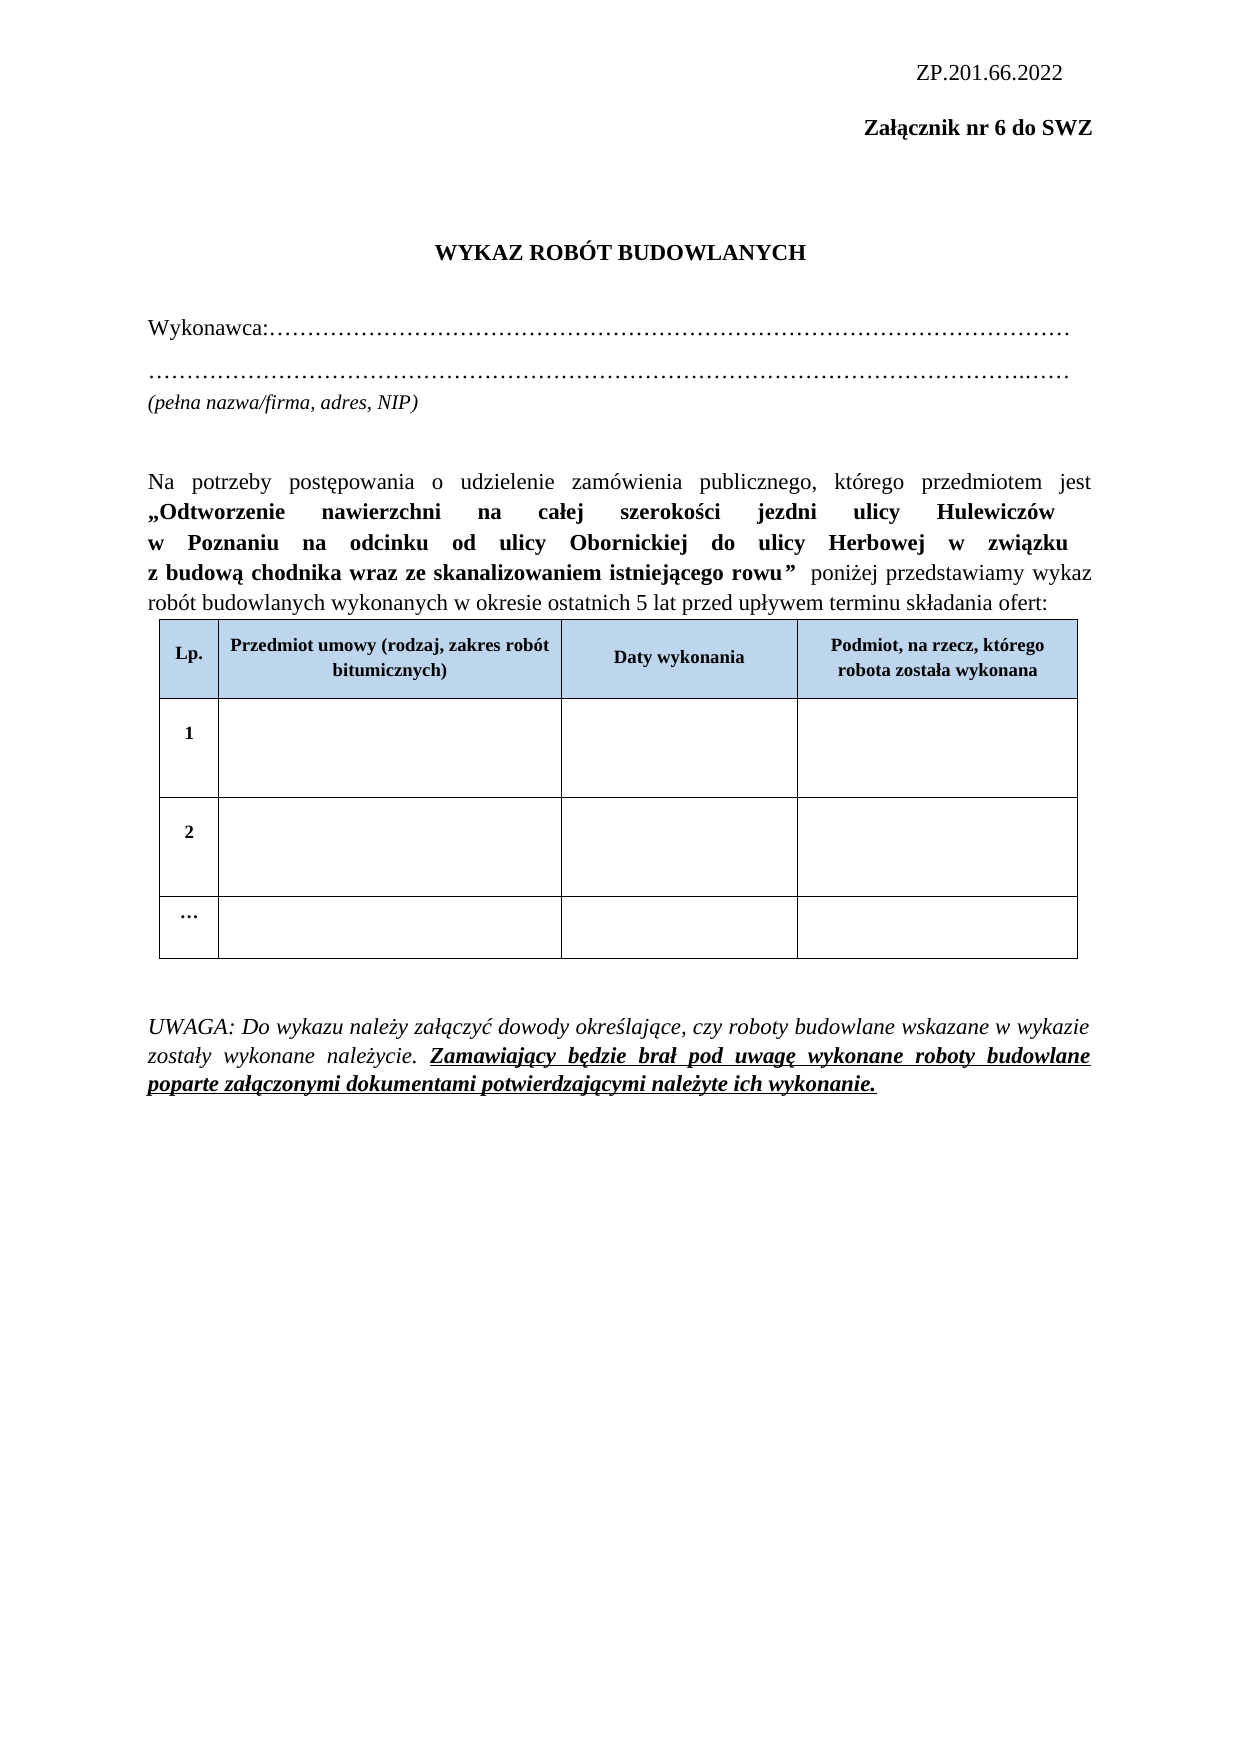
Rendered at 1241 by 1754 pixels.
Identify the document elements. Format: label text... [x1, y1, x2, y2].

text …………………………………………………………………………………………………….…… [148, 357, 1093, 383]
table_cell [562, 798, 797, 896]
table_header Przedmiot umowy (rodzaj, zakres robót bitumicznych) [219, 620, 561, 698]
table_cell [562, 699, 797, 797]
text Wykonawca:…………………………………………………………………………………………… [148, 313, 1093, 340]
table_cell [219, 699, 561, 797]
table_cell [219, 798, 561, 896]
text Na potrzeby postępowania o udzielenie zamówienia publicznego, którego przedmiotem jest „Odtworzenie nawierzchni na całej szerokości jezdni ulicy Hulewiczów w Poznaniu na odcinku od ulicy Obornickiej do ulicy Herbowej w związku z budową chodnika wraz ze skanalizowaniem istniejącego rowu” poniżej przedstawiamy wykaz robót budowlanych wykonanych w okresie ostatnich 5 lat przed upływem terminu składania ofert: [148, 468, 1093, 615]
table_header Lp. [160, 620, 218, 698]
table_cell 2 [160, 798, 218, 896]
table_cell [562, 897, 797, 958]
table_header Podmiot, na rzecz, którego robota została wykonana [798, 620, 1077, 698]
table_cell … [160, 897, 218, 958]
table_cell [798, 897, 1077, 958]
text WYKAZ ROBÓT BUDOWLANYCH [148, 239, 1093, 265]
table_cell [798, 798, 1077, 896]
text (pełna nazwa/firma, adres, NIP) [148, 387, 1093, 414]
table_cell 1 [160, 699, 218, 797]
text Załącznik nr 6 do SWZ [148, 113, 1093, 140]
table_header Daty wykonania [562, 620, 797, 698]
table_cell [219, 897, 561, 958]
table_cell [798, 699, 1077, 797]
text UWAGA: Do wykazu należy załączyć dowody określające, czy roboty budowlane wskazane w wykazie zostały wykonane należycie. Zamawiający będzie brał pod uwagę wykonane roboty budowlane poparte załączonymi dokumentami potwierdzającymi należyte ich wykonanie. [148, 1013, 1093, 1097]
